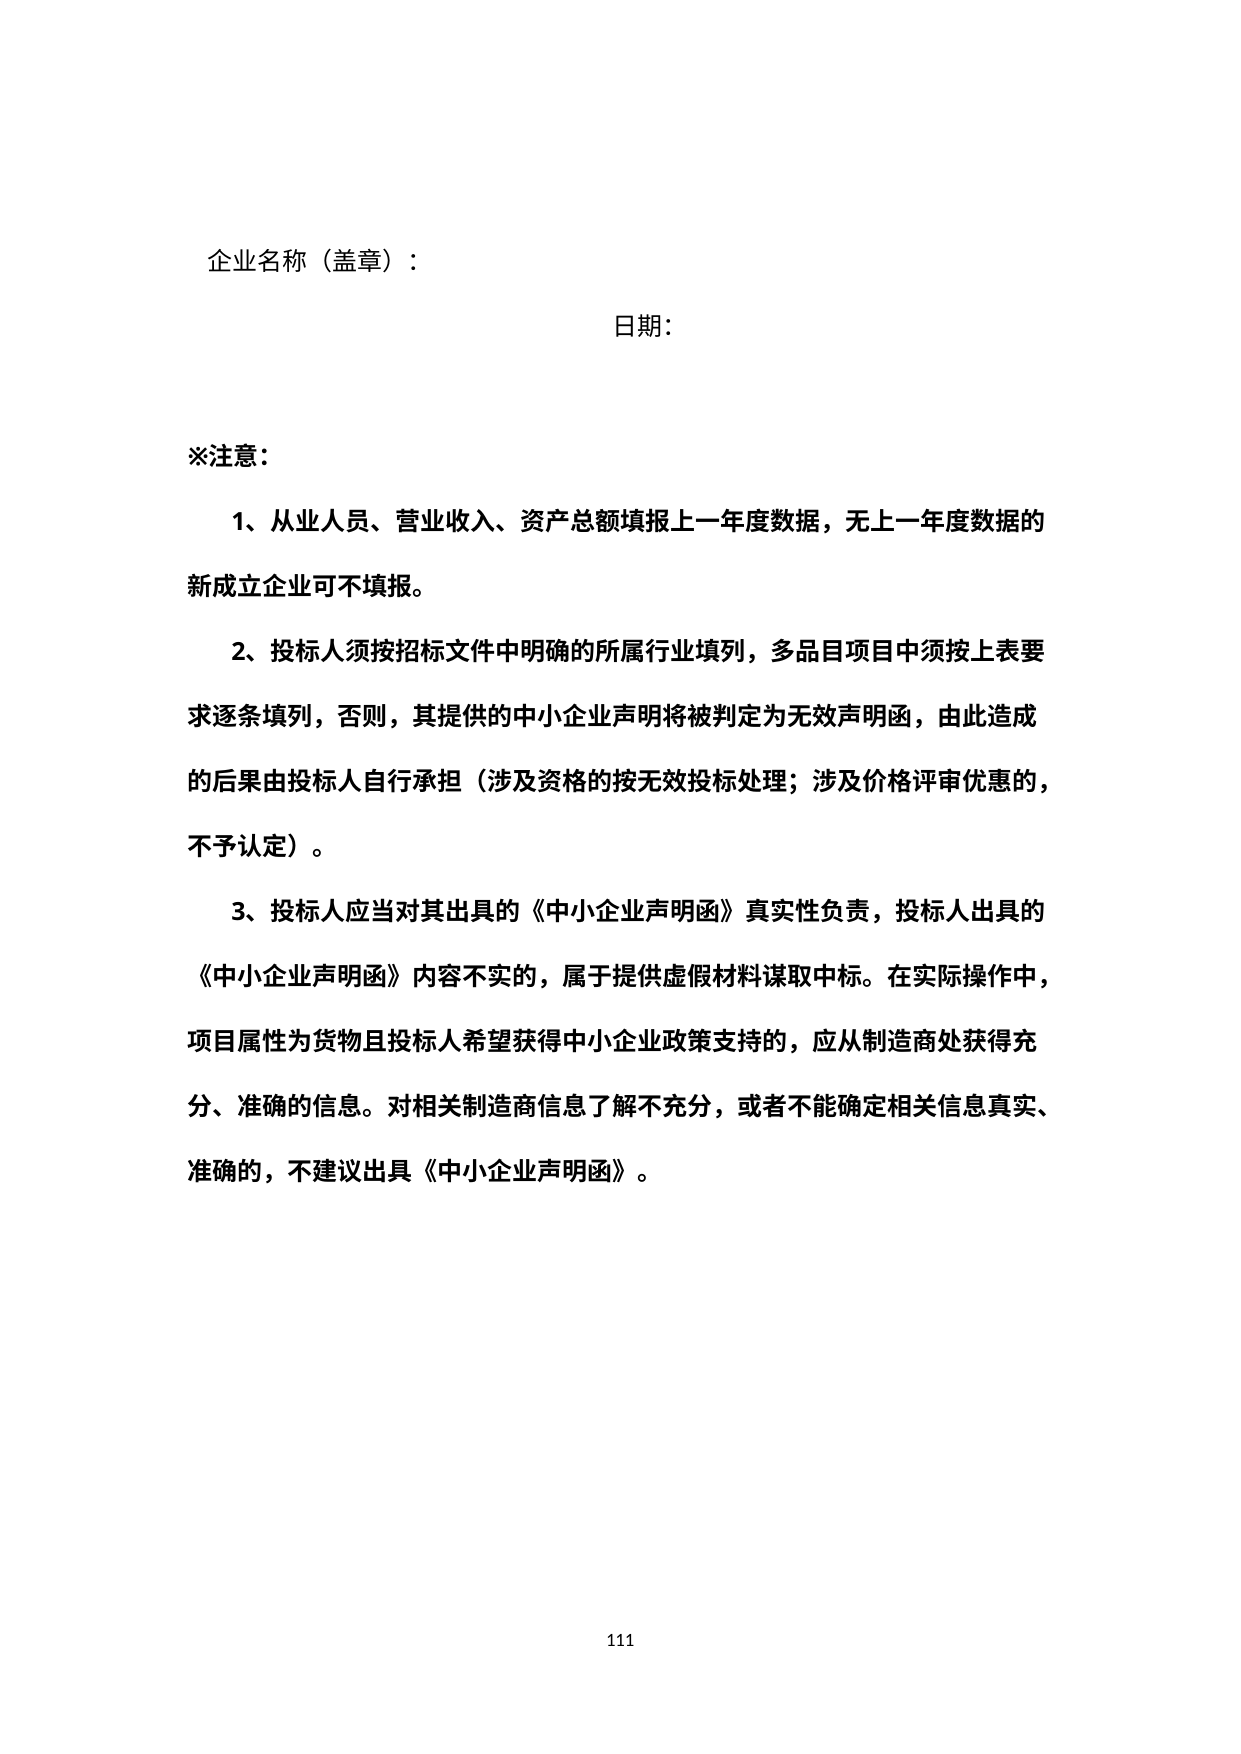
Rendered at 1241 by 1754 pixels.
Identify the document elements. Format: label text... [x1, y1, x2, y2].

text 日期： [187, 292, 1053, 357]
text 3、投标人应当对其出具的《中小企业声明函》真实性负责，投标人出具的《中小企业声明函》内容不实的，属于提供虚假材料谋取中标。在实际操作中，项目属性为货物且投标人希望获得中小企业政策支持的，应从制造商处获得充分、准确的信息。对相关制造商信息了解不充分，或者不能确定相关信息真实、准确的，不建议出具《中小企业声明函》。 [187, 877, 1053, 1202]
text 1、从业人员、营业收入、资产总额填报上一年度数据，无上一年度数据的新成立企业可不填报。 [187, 487, 1053, 617]
text ※注意： [187, 422, 1053, 487]
text 2、投标人须按招标文件中明确的所属行业填列，多品目项目中须按上表要求逐条填列，否则，其提供的中小企业声明将被判定为无效声明函，由此造成的后果由投标人自行承担（涉及资格的按无效投标处理；涉及价格评审优惠的，不予认定）。 [187, 617, 1053, 877]
text 企业名称（盖章）： [187, 162, 1053, 292]
